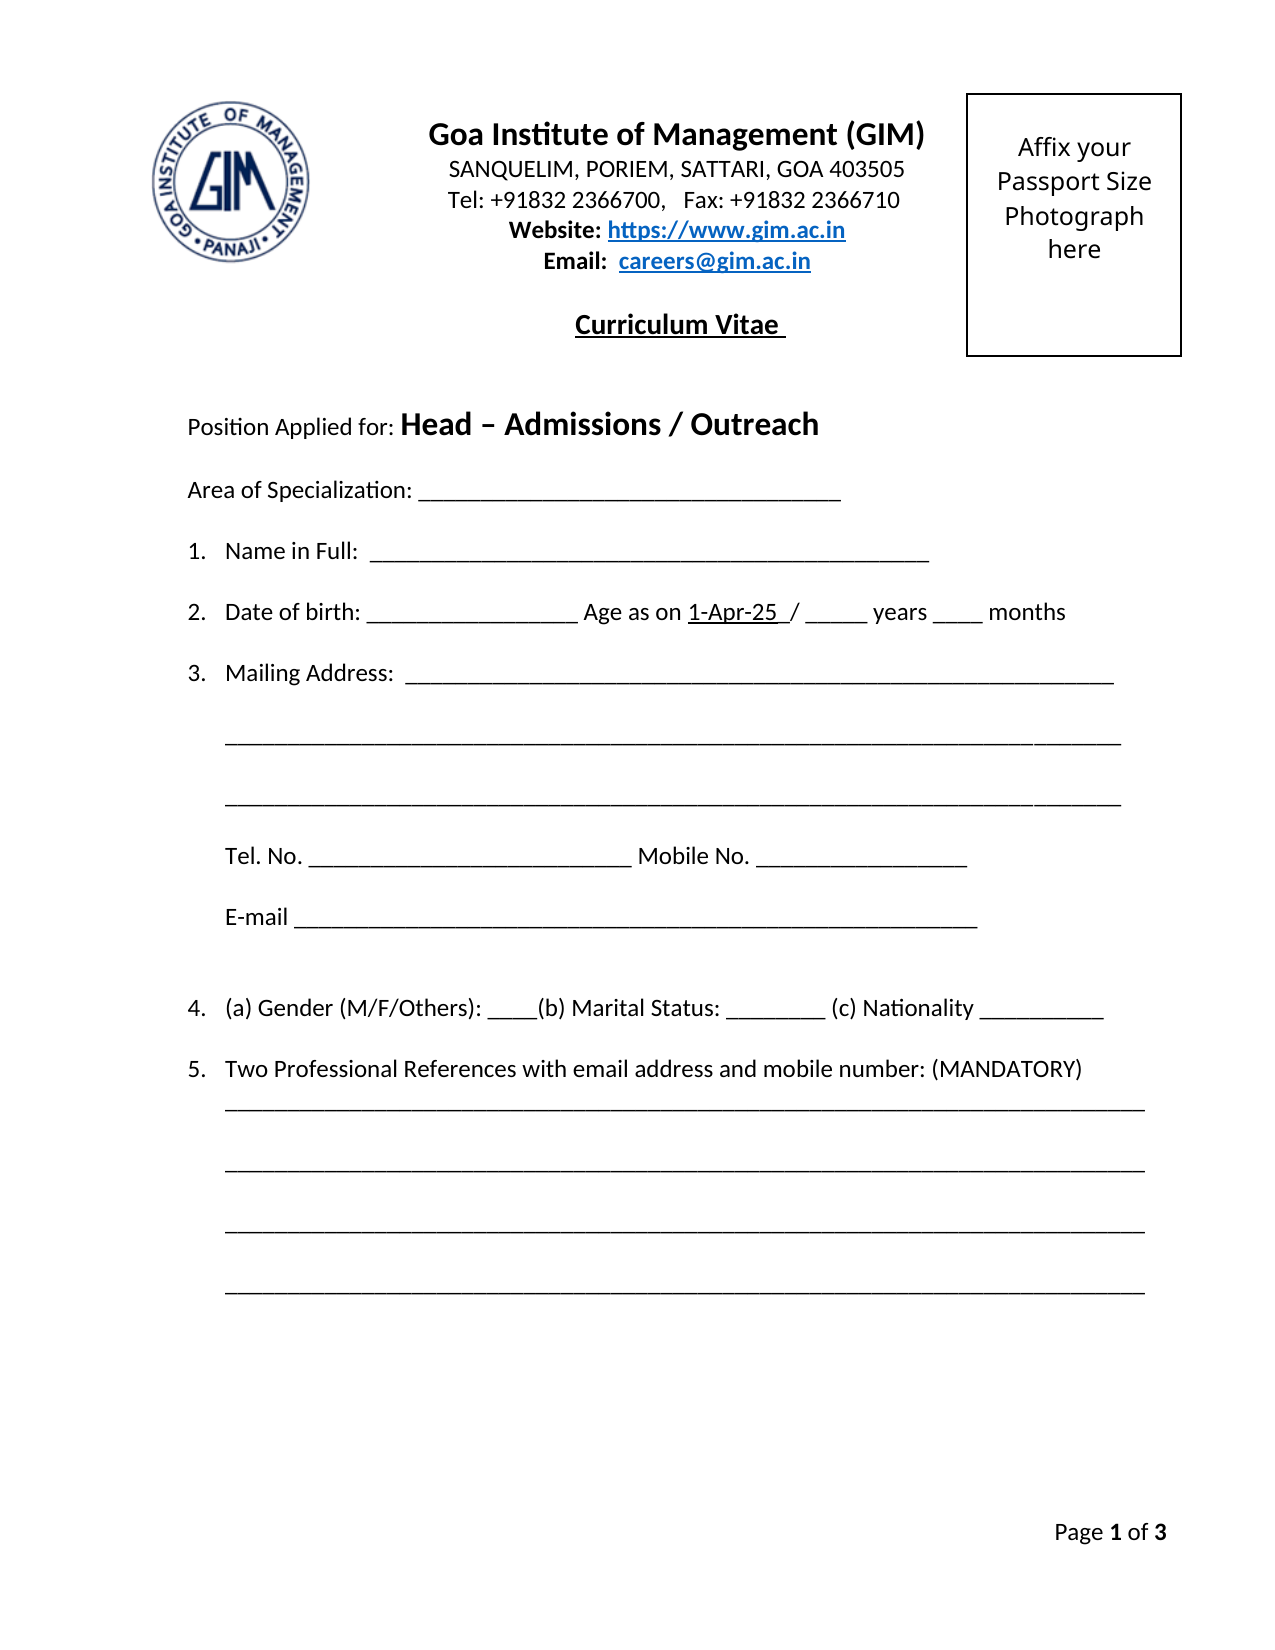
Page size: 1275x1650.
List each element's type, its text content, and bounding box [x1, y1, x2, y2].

subtitle Goa Institute of Management (GIM) [328, 112, 966, 153]
list Two Professional References with email address and mobile number: (MANDATORY) [187, 1054, 1275, 1084]
text ________________________________________________________________________ [187, 779, 1256, 809]
text Position Applied for: Head – Admissions / Outreach [187, 402, 1167, 443]
list Date of birth: _________________ Age as on 1-Apr-25_/ _____ years ____ months [187, 596, 1167, 626]
text SANQUELIM, PORIEM, SATTARI, GOA 403505 [328, 153, 966, 184]
text Website: https://www.gim.ac.in [328, 214, 966, 245]
text Email: careers@gim.ac.in [187, 245, 966, 275]
list (a) Gender (M/F/Others): ____(b) Marital Status: ________ (c) Nationality __________ [187, 993, 1275, 1023]
text Area of Specialization: __________________________________ [187, 474, 1167, 504]
list __________________________________________________________________________ [225, 1145, 1275, 1176]
text Tel: +91832 2366700, Fax: +91832 2366710 [328, 184, 966, 214]
list __________________________________________________________________________ [225, 1267, 1275, 1298]
text Tel. No. __________________________ Mobile No. _________________ [187, 840, 1167, 871]
list __________________________________________________________________________ [225, 1084, 1275, 1115]
subtitle Curriculum Vitae [187, 306, 966, 341]
text E-mail _______________________________________________________ [187, 901, 1167, 932]
list __________________________________________________________________________ [225, 1206, 1275, 1237]
text ________________________________________________________________________ [187, 718, 1256, 748]
list Name in Full: _____________________________________________ [187, 535, 1167, 565]
list Mailing Address: _________________________________________________________ [187, 657, 1271, 687]
